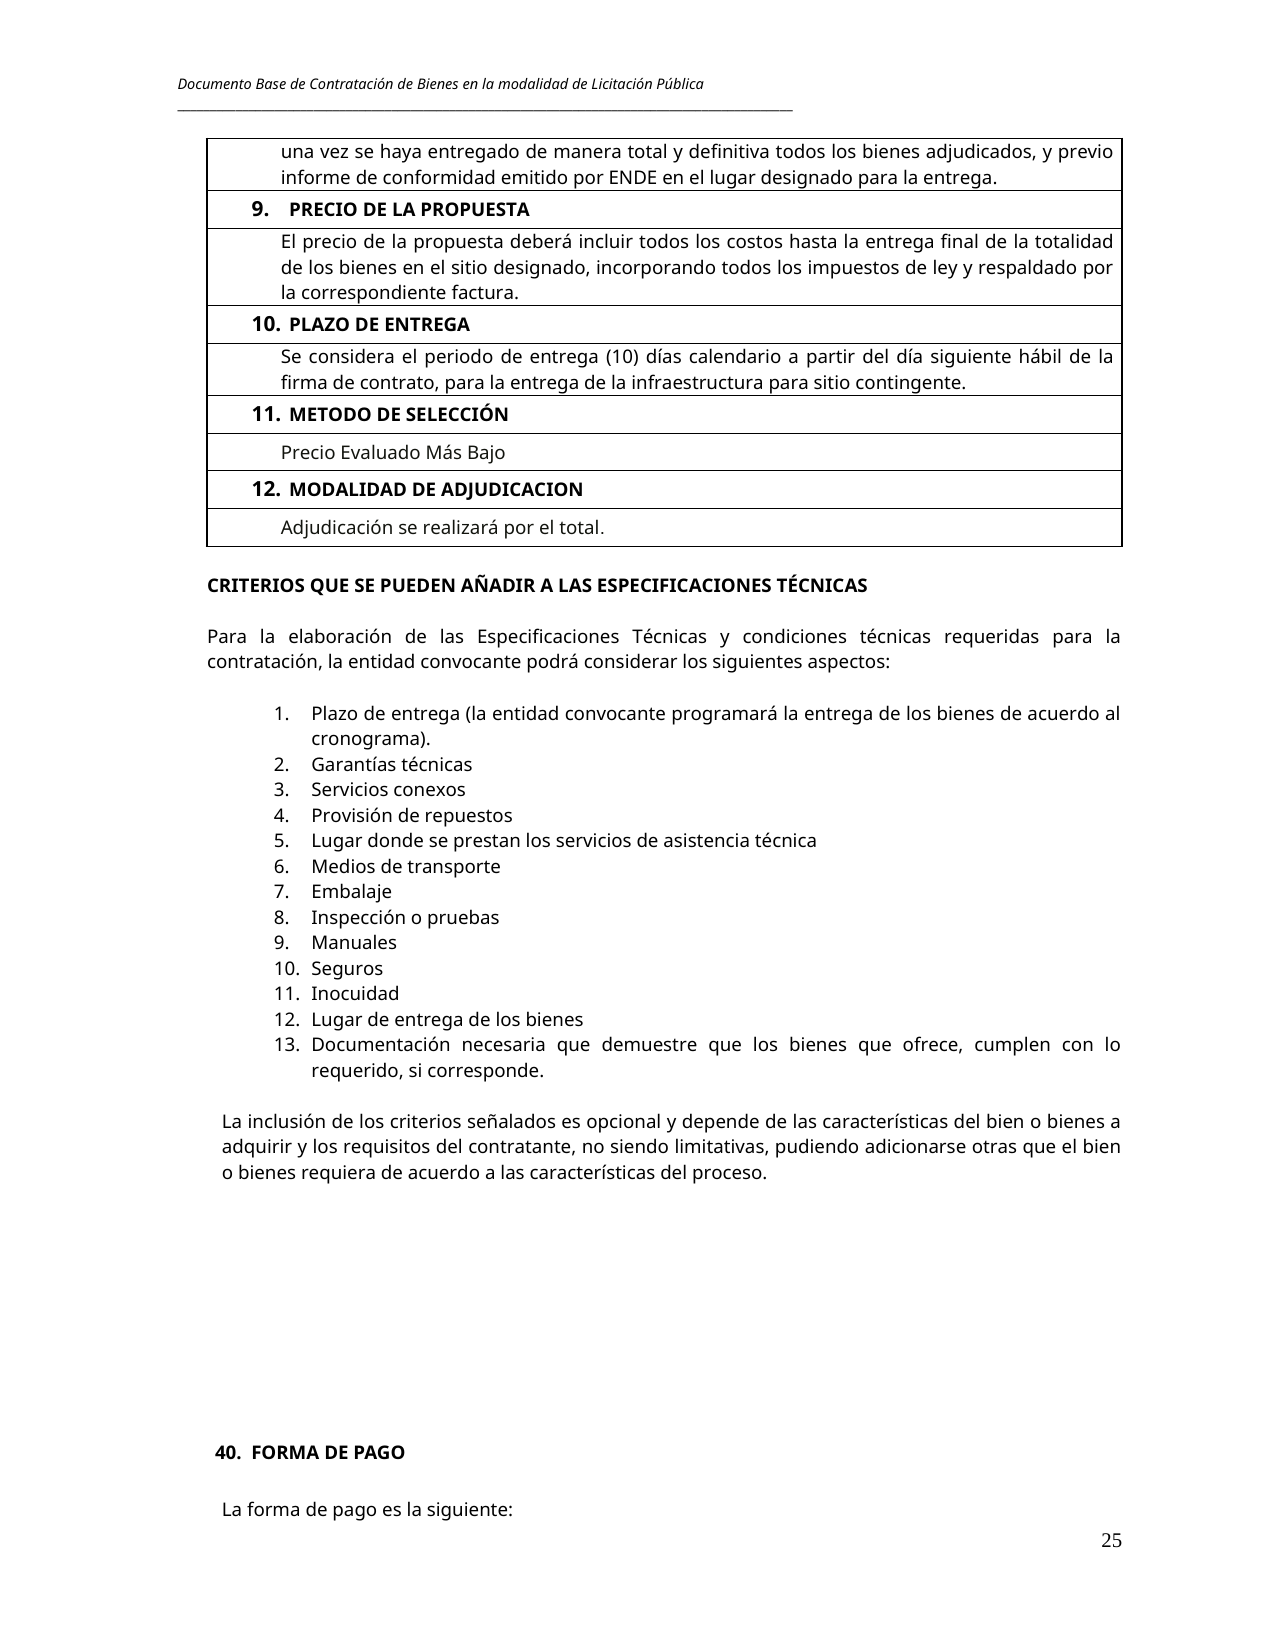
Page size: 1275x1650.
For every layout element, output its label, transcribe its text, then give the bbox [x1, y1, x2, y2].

list Lugar donde se prestan los servicios de asistencia técnica [274, 827, 1122, 853]
text CRITERIOS QUE SE PUEDEN AÑADIR A LAS ESPECIFICACIONES TÉCNICAS [207, 572, 1122, 598]
text Para la elaboración de las Especificaciones Técnicas y condiciones técnicas requeridas para la contratación, la entidad convocante podrá considerar los siguientes aspectos: [207, 623, 1122, 674]
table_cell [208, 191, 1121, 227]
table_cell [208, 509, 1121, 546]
list Documentación necesaria que demuestre que los bienes que ofrece, cumplen con lo requerido, si corresponde. [274, 1032, 1122, 1083]
list Servicios conexos [274, 776, 1122, 802]
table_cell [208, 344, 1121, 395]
list Embalaje [274, 878, 1122, 904]
list Inspección o pruebas [274, 904, 1122, 929]
text La forma de pago es la siguiente: [222, 1497, 1122, 1522]
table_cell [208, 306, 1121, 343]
list Garantías técnicas [274, 751, 1122, 776]
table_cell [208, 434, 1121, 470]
list Lugar de entrega de los bienes [274, 1006, 1122, 1032]
list Inocuidad [274, 981, 1122, 1006]
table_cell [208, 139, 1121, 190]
list Seguros [274, 955, 1122, 981]
list FORMA DE PAGO [215, 1439, 1122, 1465]
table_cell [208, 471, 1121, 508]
list Manuales [274, 929, 1122, 955]
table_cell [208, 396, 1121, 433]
list Plazo de entrega (la entidad convocante programará la entrega de los bienes de acuerdo al cronograma). [274, 700, 1122, 751]
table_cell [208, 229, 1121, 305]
list Provisión de repuestos [274, 802, 1122, 827]
list Medios de transporte [274, 853, 1122, 878]
text La inclusión de los criterios señalados es opcional y depende de las características del bien o bienes a adquirir y los requisitos del contratante, no siendo limitativas, pudiendo adicionarse otras que el bien o bienes requiera de acuerdo a las características del proceso. [222, 1108, 1122, 1185]
